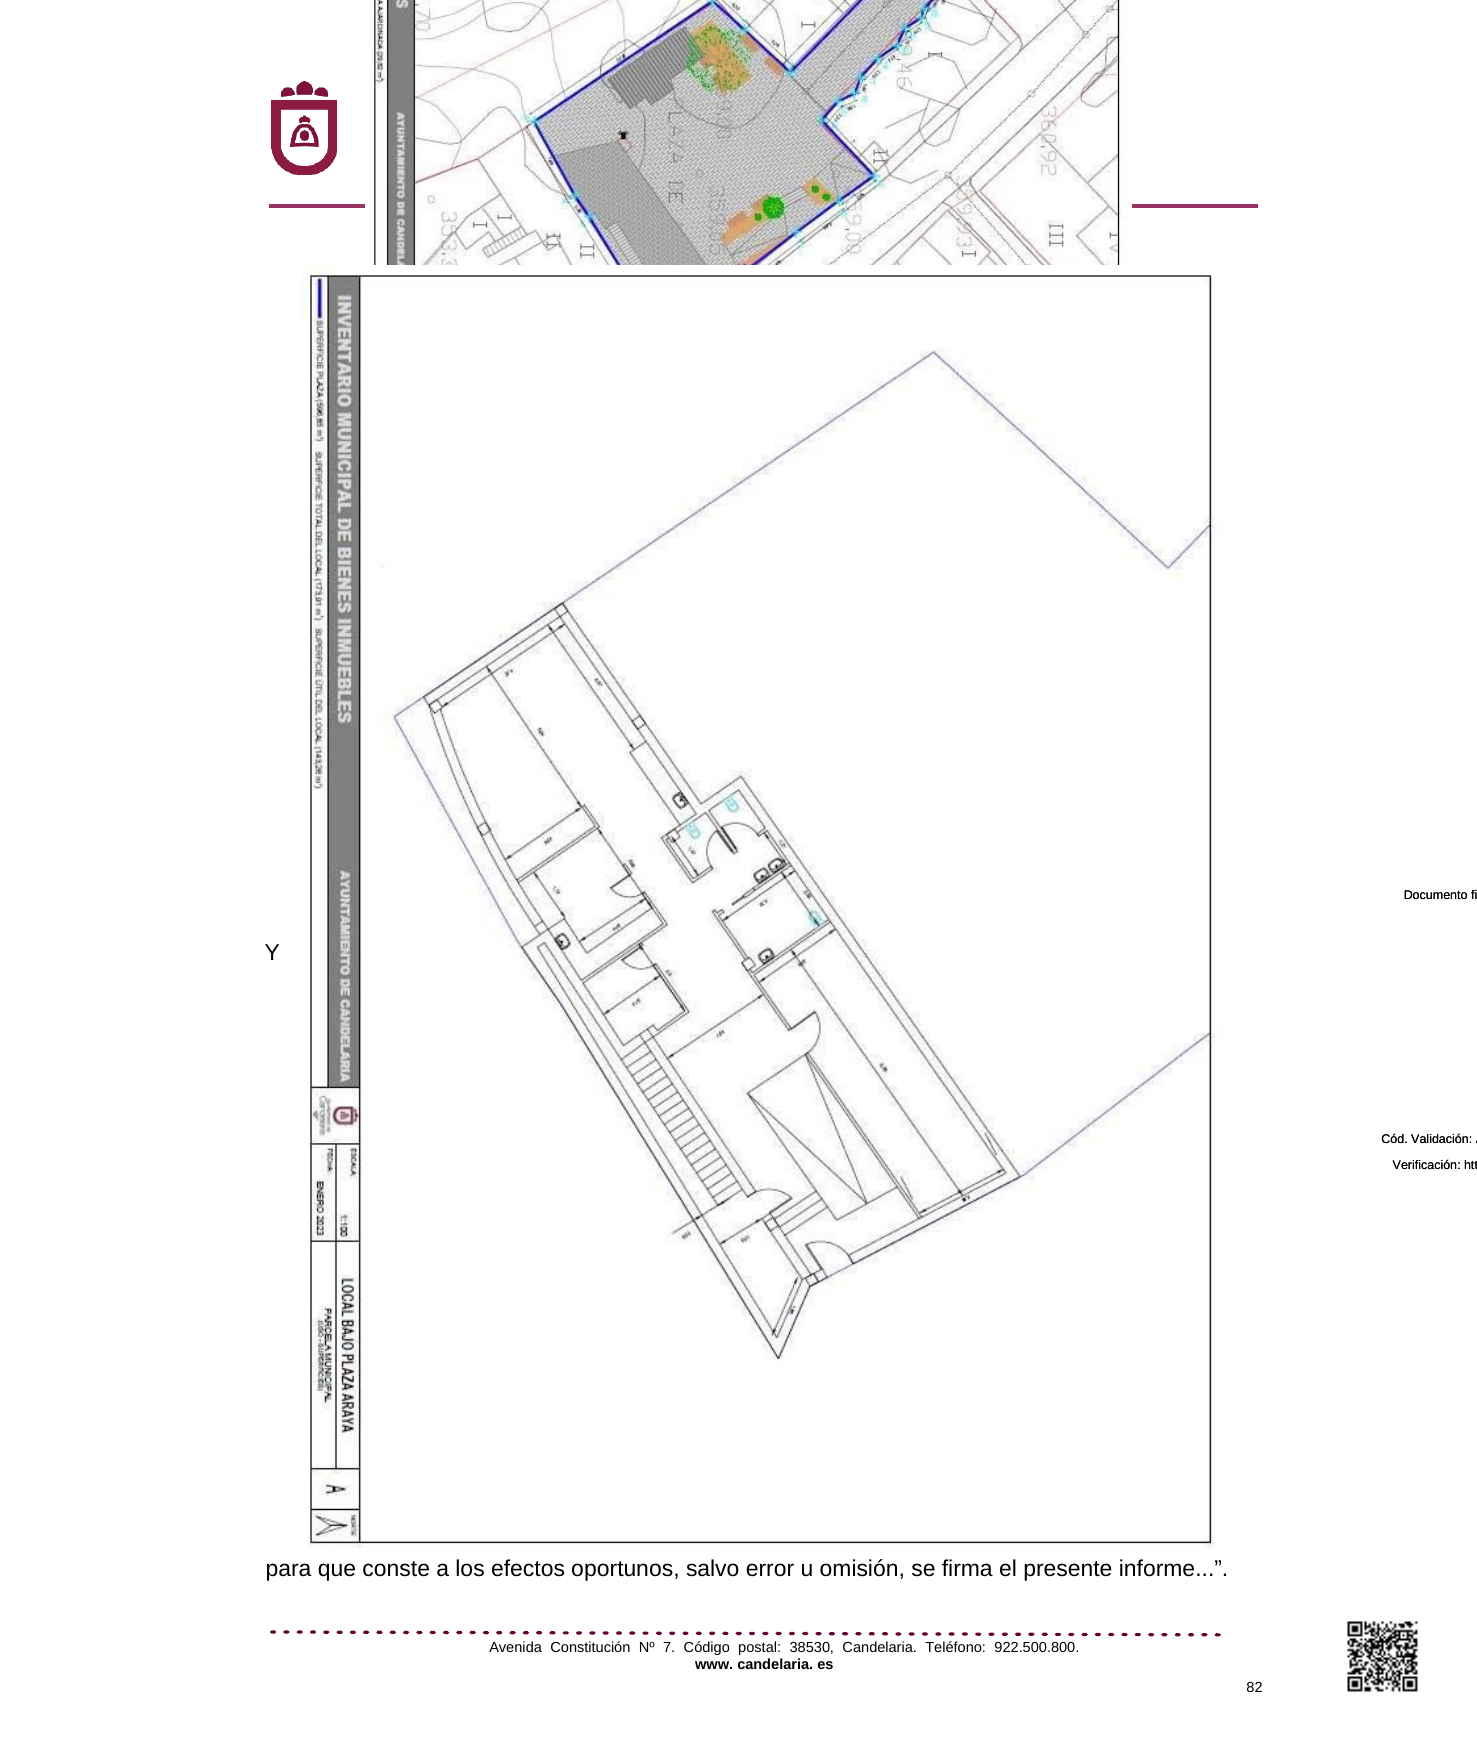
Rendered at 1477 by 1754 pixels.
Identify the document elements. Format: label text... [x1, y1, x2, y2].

picture [300, 0, 1223, 1555]
picture [271, 81, 337, 175]
picture [1346, 1620, 1420, 1694]
text Y para que conste a los efectos oportunos, salvo error u omisión, se firma el presente informe...”. [264, 939, 1262, 1581]
